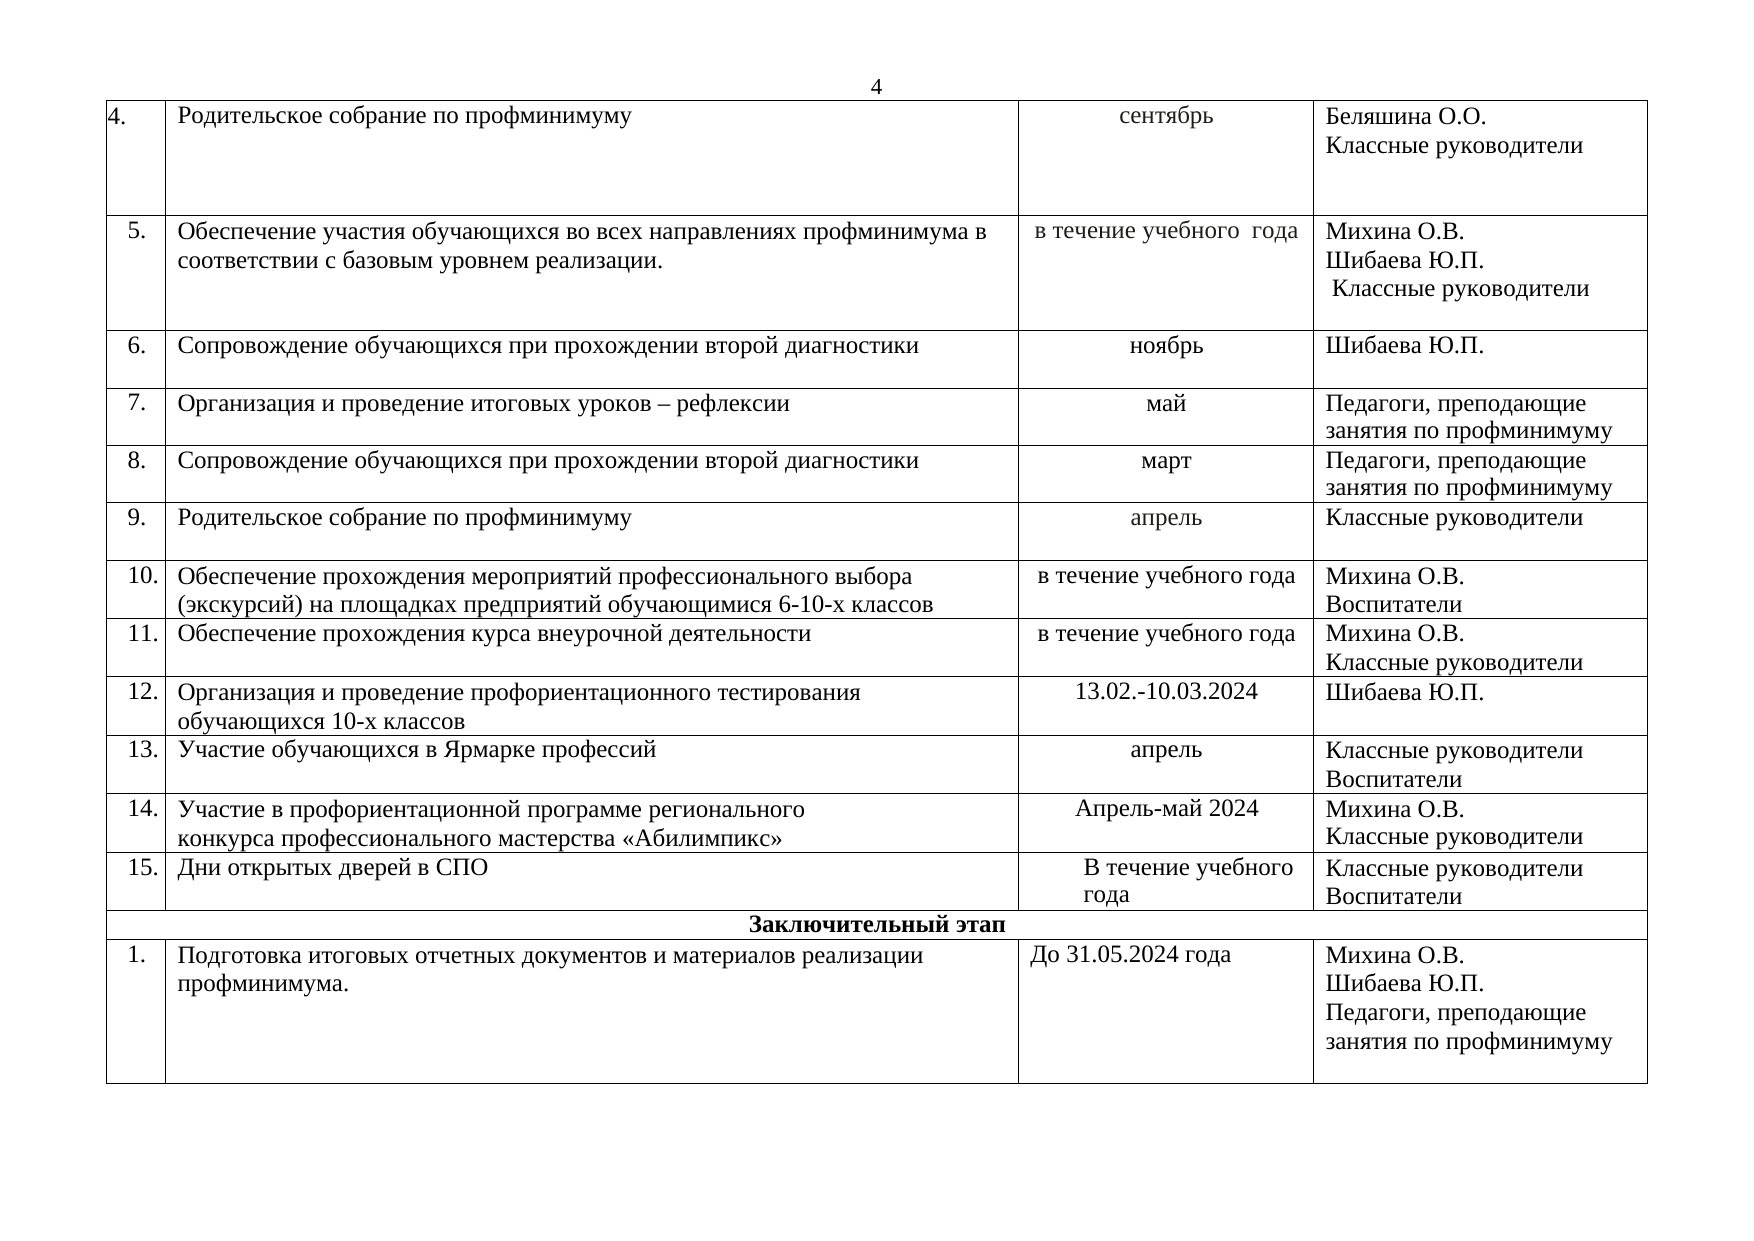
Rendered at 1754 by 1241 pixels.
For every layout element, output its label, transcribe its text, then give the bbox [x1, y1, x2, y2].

table_cell Участие обучающихся в Ярмарке профессий [166, 736, 1018, 793]
table_cell апрель [1019, 503, 1313, 560]
table_cell сентябрь [1019, 101, 1313, 215]
table_cell Заключительный этап [107, 911, 1647, 939]
table_cell Михина О.В. Шибаева Ю.П. Классные руководители [1314, 216, 1647, 330]
table_cell Михина О.В. Классные руководители [1314, 794, 1647, 852]
table_cell Классные руководители [1314, 503, 1647, 560]
table_cell 7. [107, 389, 165, 445]
table_cell в течение учебного года [1019, 619, 1313, 676]
table_cell Сопровождение обучающихся при прохождении второй диагностики [166, 446, 1018, 502]
table_cell Классные руководители Воспитатели [1314, 853, 1647, 910]
table_cell май [1019, 389, 1313, 445]
table_cell Родительское собрание по профминимуму [166, 101, 1018, 215]
table_cell 10. [107, 561, 165, 618]
table_cell Апрель-май 2024 [1019, 794, 1313, 852]
table_cell 15. [107, 853, 165, 910]
table_cell 14. [107, 794, 165, 852]
table_cell Классные руководители Воспитатели [1314, 736, 1647, 793]
table_cell Шибаева Ю.П. [1314, 677, 1647, 734]
table_cell Родительское собрание по профминимуму [166, 503, 1018, 560]
table_cell 8. [107, 446, 165, 502]
table_cell в течение учебного года [1019, 216, 1313, 330]
table_cell ноябрь [1019, 331, 1313, 387]
table_cell март [1019, 446, 1313, 502]
table_cell 1. [107, 940, 165, 1082]
table_cell В течение учебного года [1019, 853, 1313, 910]
table_cell Организация и проведение профориентационного тестирования обучающихся 10-х классов [166, 677, 1018, 734]
table_cell Обеспечение прохождения мероприятий профессионального выбора (экскурсий) на площадках предприятий обучающимися 6-10-х классов [166, 561, 1018, 618]
table_cell Подготовка итоговых отчетных документов и материалов реализации профминимума. [166, 940, 1018, 1082]
table_cell 11. [107, 619, 165, 676]
table_cell Михина О.В. Шибаева Ю.П. Педагоги, преподающие занятия по профминимуму [1314, 940, 1647, 1082]
table_cell До 31.05.2024 года [1019, 940, 1313, 1082]
table_cell Михина О.В. Воспитатели [1314, 561, 1647, 618]
table_cell Участие в профориентационной программе регионального конкурса профессионального мастерства «Абилимпикс» [166, 794, 1018, 852]
table_cell Организация и проведение итоговых уроков – рефлексии [166, 389, 1018, 445]
table_cell 9. [107, 503, 165, 560]
table_cell апрель [1019, 736, 1313, 793]
table_cell 5. [107, 216, 165, 330]
table_cell Обеспечение прохождения курса внеурочной деятельности [166, 619, 1018, 676]
table_cell Шибаева Ю.П. [1314, 331, 1647, 387]
table_cell 12. [107, 677, 165, 734]
table_cell Сопровождение обучающихся при прохождении второй диагностики [166, 331, 1018, 387]
table_cell 13. [107, 736, 165, 793]
table_cell Михина О.В. Классные руководители [1314, 619, 1647, 676]
table_cell Педагоги, преподающие занятия по профминимуму [1314, 389, 1647, 445]
table_cell Обеспечение участия обучающихся во всех направлениях профминимума в соответствии с базовым уровнем реализации. [166, 216, 1018, 330]
table_cell Беляшина О.О. Классные руководители [1314, 101, 1647, 215]
table_cell Педагоги, преподающие занятия по профминимуму [1314, 446, 1647, 502]
table_cell 4. [107, 101, 165, 215]
table_cell 6. [107, 331, 165, 387]
table_cell 13.02.-10.03.2024 [1019, 677, 1313, 734]
table_cell в течение учебного года [1019, 561, 1313, 618]
table_cell Дни открытых дверей в СПО [166, 853, 1018, 910]
